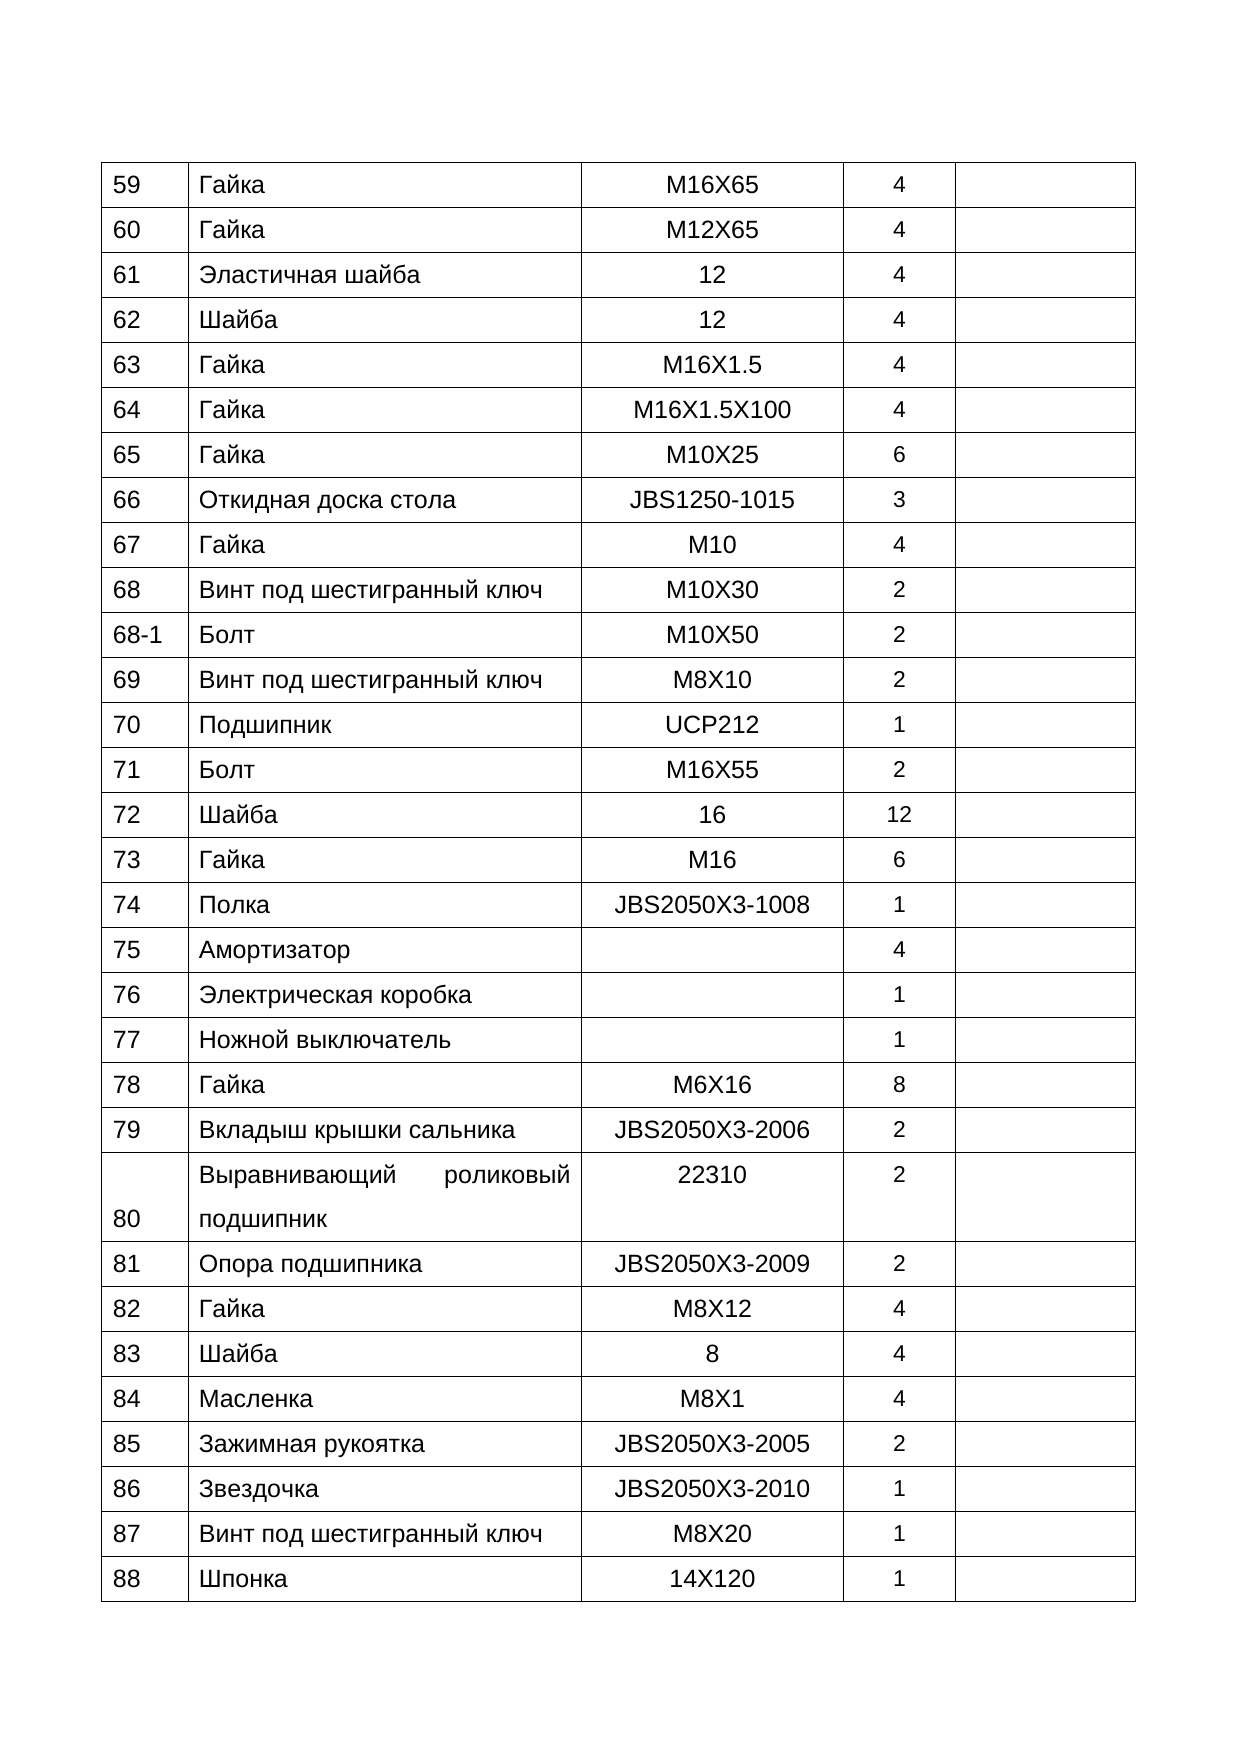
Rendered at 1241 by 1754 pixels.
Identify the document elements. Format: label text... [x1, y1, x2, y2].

table_cell 81 [102, 1242, 188, 1286]
table_cell 2 [844, 1108, 955, 1152]
table_cell 8 [582, 1332, 843, 1376]
table_cell [956, 388, 1135, 432]
table_cell [956, 1018, 1135, 1062]
table_cell 16 [582, 793, 843, 837]
table_cell 75 [102, 928, 188, 972]
table_cell 62 [102, 298, 188, 342]
table_cell 87 [102, 1512, 188, 1556]
table_cell JBS1250-1015 [582, 478, 843, 522]
table_cell Амортизатор [189, 928, 581, 972]
table_cell 69 [102, 658, 188, 702]
table_cell 2 [844, 658, 955, 702]
table_cell [956, 928, 1135, 972]
table_cell 6 [844, 838, 955, 882]
table_cell 4 [844, 388, 955, 432]
table_cell [956, 793, 1135, 837]
table_cell 66 [102, 478, 188, 522]
table_cell 12 [582, 253, 843, 297]
table_cell [956, 1557, 1135, 1601]
table_cell M8X10 [582, 658, 843, 702]
table_cell Шайба [189, 298, 581, 342]
table_cell 12 [582, 298, 843, 342]
table_cell 1 [844, 1467, 955, 1511]
table_cell Гайка [189, 343, 581, 387]
table_cell Гайка [189, 388, 581, 432]
table_cell Винт под шестигранный ключ [189, 658, 581, 702]
table_cell M10 [582, 523, 843, 567]
table_cell Шпонка [189, 1557, 581, 1601]
table_cell 85 [102, 1422, 188, 1466]
table_cell Гайка [189, 523, 581, 567]
table_cell [956, 343, 1135, 387]
table_cell Эластичная шайба [189, 253, 581, 297]
table_cell Гайка [189, 433, 581, 477]
table_cell Звездочка [189, 1467, 581, 1511]
table_cell [582, 973, 843, 1017]
table_cell [956, 1108, 1135, 1152]
table_cell Ножной выключатель [189, 1018, 581, 1062]
table_cell M16X1.5 [582, 343, 843, 387]
table_cell 4 [844, 523, 955, 567]
table_cell 79 [102, 1108, 188, 1152]
table_cell 80 [102, 1153, 188, 1241]
table_cell [956, 838, 1135, 882]
table_cell Шайба [189, 1332, 581, 1376]
table_cell 73 [102, 838, 188, 882]
table_cell [956, 748, 1135, 792]
table_cell 63 [102, 343, 188, 387]
table_cell 2 [844, 748, 955, 792]
table_cell [956, 1153, 1135, 1241]
table_cell M10X50 [582, 613, 843, 657]
table_cell Полка [189, 883, 581, 927]
table_cell M16X65 [582, 163, 843, 207]
table_cell Винт под шестигранный ключ [189, 1512, 581, 1556]
table_cell Зажимная рукоятка [189, 1422, 581, 1466]
table_cell Винт под шестигранный ключ [189, 568, 581, 612]
table_cell Выравнивающий роликовый подшипник [189, 1153, 581, 1241]
table_cell Болт [189, 748, 581, 792]
table_cell 4 [844, 1377, 955, 1421]
table_cell 65 [102, 433, 188, 477]
table_cell [956, 1512, 1135, 1556]
table_cell Вкладыш крышки сальника [189, 1108, 581, 1152]
table_cell Болт [189, 613, 581, 657]
table_cell 6 [844, 433, 955, 477]
table_cell 67 [102, 523, 188, 567]
table_cell [956, 523, 1135, 567]
table_cell M10X30 [582, 568, 843, 612]
table_cell M16X1.5X100 [582, 388, 843, 432]
table_cell M6X16 [582, 1063, 843, 1107]
table_cell 1 [844, 973, 955, 1017]
table_cell M12X65 [582, 208, 843, 252]
table_cell Гайка [189, 838, 581, 882]
table_cell 78 [102, 1063, 188, 1107]
table_cell Гайка [189, 1063, 581, 1107]
table_cell 12 [844, 793, 955, 837]
table_cell 1 [844, 1512, 955, 1556]
table_cell 82 [102, 1287, 188, 1331]
table_cell [956, 1377, 1135, 1421]
table_cell 68 [102, 568, 188, 612]
table_cell 77 [102, 1018, 188, 1062]
table_cell [956, 973, 1135, 1017]
table_cell [956, 883, 1135, 927]
table_cell [582, 1018, 843, 1062]
table_cell 4 [844, 298, 955, 342]
table_cell 61 [102, 253, 188, 297]
table_cell Подшипник [189, 703, 581, 747]
table_cell 88 [102, 1557, 188, 1601]
table_cell [956, 658, 1135, 702]
table_cell 60 [102, 208, 188, 252]
table_cell 8 [844, 1063, 955, 1107]
table_cell 22310 [582, 1153, 843, 1241]
table_cell 4 [844, 253, 955, 297]
table_cell [956, 253, 1135, 297]
table_cell 1 [844, 883, 955, 927]
table_cell 4 [844, 208, 955, 252]
table_cell 74 [102, 883, 188, 927]
table_cell [956, 568, 1135, 612]
table_cell [956, 1287, 1135, 1331]
table_cell M8X12 [582, 1287, 843, 1331]
table_cell [582, 928, 843, 972]
table_cell M16X55 [582, 748, 843, 792]
table_cell 64 [102, 388, 188, 432]
table_cell 59 [102, 163, 188, 207]
table_cell [956, 1332, 1135, 1376]
table_cell M8X1 [582, 1377, 843, 1421]
table_cell Гайка [189, 1287, 581, 1331]
table_cell Гайка [189, 208, 581, 252]
table_cell JBS2050X3-2005 [582, 1422, 843, 1466]
table_cell JBS2050X3-2009 [582, 1242, 843, 1286]
table_cell 3 [844, 478, 955, 522]
table_cell 4 [844, 928, 955, 972]
table_cell 4 [844, 1332, 955, 1376]
table_cell 83 [102, 1332, 188, 1376]
table_cell 2 [844, 613, 955, 657]
table_cell Гайка [189, 163, 581, 207]
table_cell 2 [844, 1153, 955, 1241]
table_cell [956, 1422, 1135, 1466]
table_cell [956, 298, 1135, 342]
table_cell Масленка [189, 1377, 581, 1421]
table_cell 1 [844, 703, 955, 747]
table_cell Опора подшипника [189, 1242, 581, 1286]
table_cell Электрическая коробка [189, 973, 581, 1017]
table_cell [956, 613, 1135, 657]
table_cell [956, 1242, 1135, 1286]
table_cell M8X20 [582, 1512, 843, 1556]
table_cell [956, 478, 1135, 522]
table_cell Откидная доска стола [189, 478, 581, 522]
table_cell 2 [844, 1242, 955, 1286]
table_cell 2 [844, 568, 955, 612]
table_cell 1 [844, 1557, 955, 1601]
table_cell [956, 1063, 1135, 1107]
table_cell UCP212 [582, 703, 843, 747]
table_cell [956, 163, 1135, 207]
table_cell 86 [102, 1467, 188, 1511]
table_cell 2 [844, 1422, 955, 1466]
table_cell 14X120 [582, 1557, 843, 1601]
table_cell M16 [582, 838, 843, 882]
table_cell JBS2050X3-2010 [582, 1467, 843, 1511]
table_cell 4 [844, 163, 955, 207]
table_cell 72 [102, 793, 188, 837]
table_cell 84 [102, 1377, 188, 1421]
table_cell [956, 208, 1135, 252]
table_cell 4 [844, 343, 955, 387]
table_cell 76 [102, 973, 188, 1017]
table_cell M10X25 [582, 433, 843, 477]
table_cell 70 [102, 703, 188, 747]
table_cell JBS2050X3-1008 [582, 883, 843, 927]
table_cell [956, 703, 1135, 747]
table_cell Шайба [189, 793, 581, 837]
table_cell 4 [844, 1287, 955, 1331]
table_cell [956, 1467, 1135, 1511]
table_cell 71 [102, 748, 188, 792]
table_cell [956, 433, 1135, 477]
table_cell 68-1 [102, 613, 188, 657]
table_cell 1 [844, 1018, 955, 1062]
table_cell JBS2050X3-2006 [582, 1108, 843, 1152]
